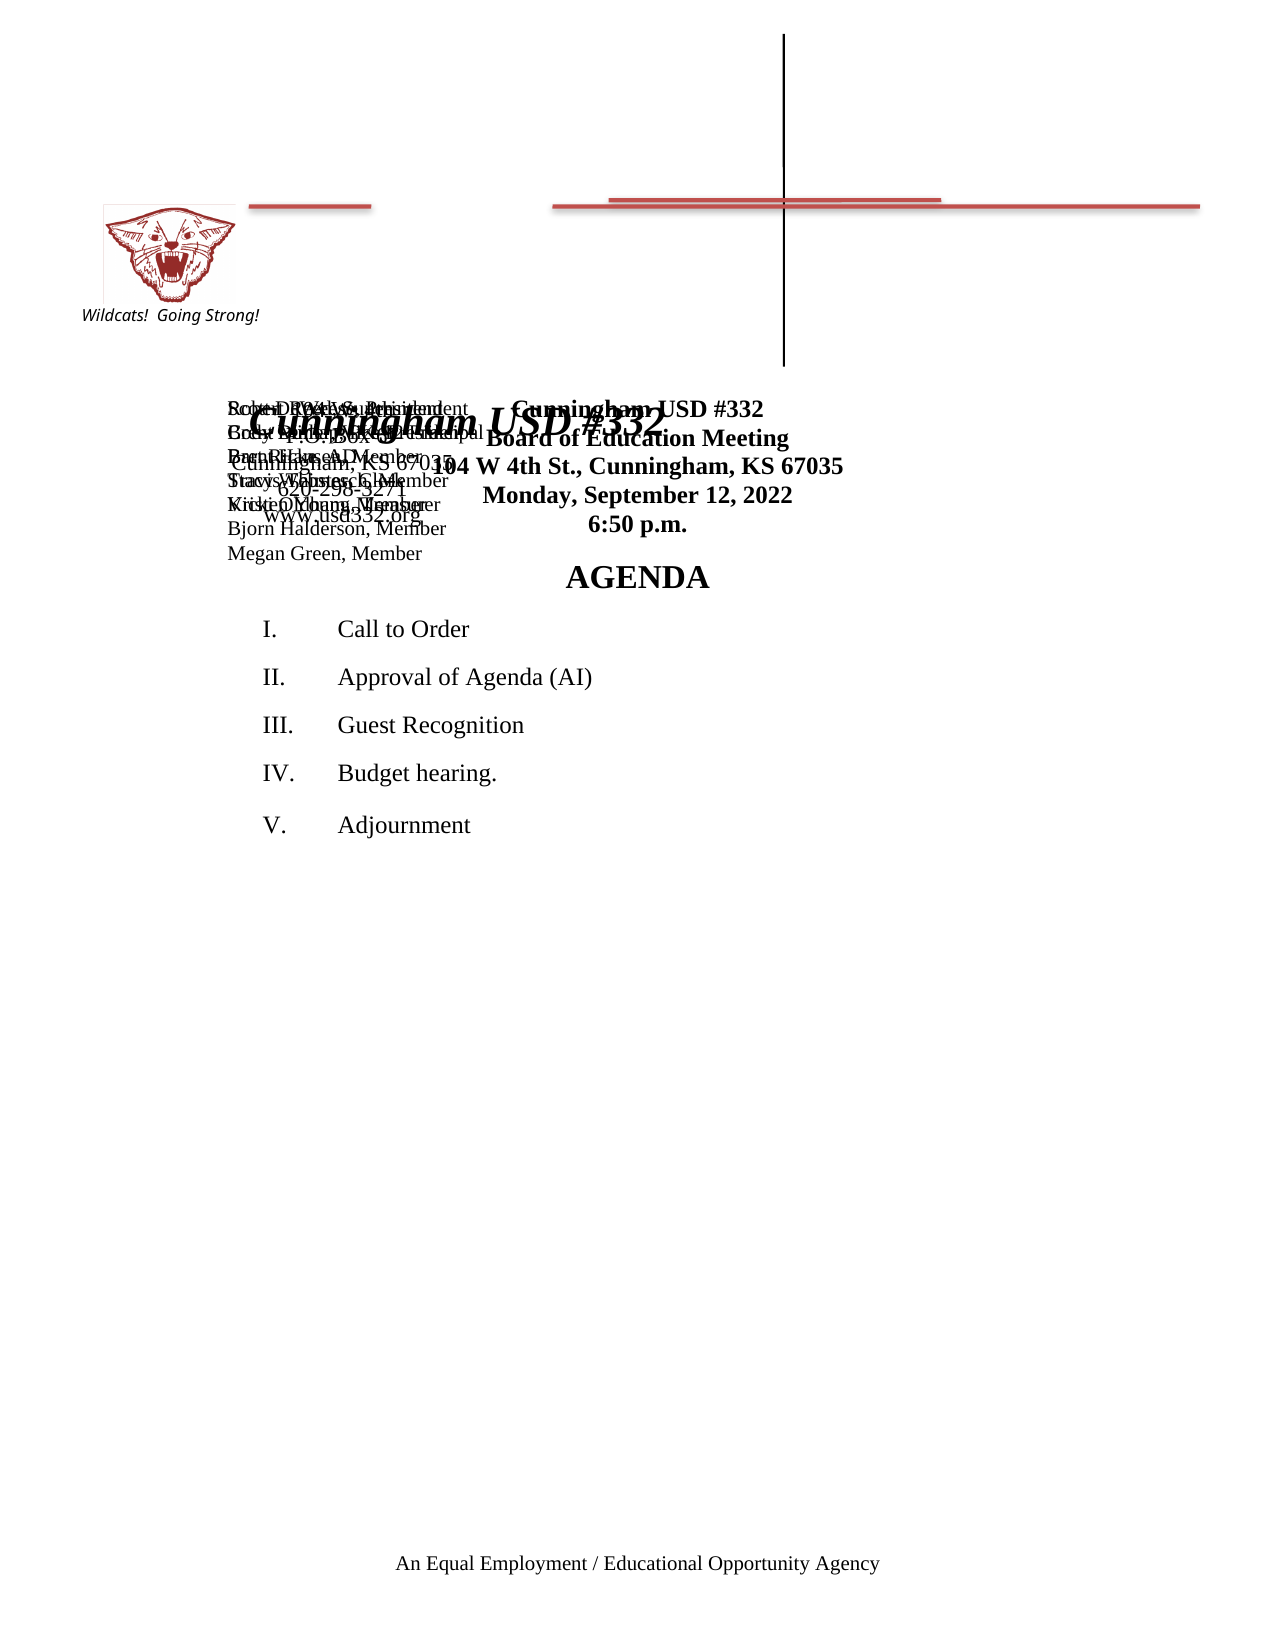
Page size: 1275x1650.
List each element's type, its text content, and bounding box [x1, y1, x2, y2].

list Guest Recognition [262, 710, 1050, 739]
text Cunningham USD #332 [225, 394, 1050, 423]
text Monday, September 12, 2022 [225, 480, 1050, 509]
text AGENDA [225, 557, 1050, 595]
text 6:50 p.m. [225, 509, 1050, 538]
list Budget hearing. [262, 758, 1050, 787]
list Approval of Agenda (AI) [262, 662, 1050, 691]
list Call to Order [262, 614, 1050, 643]
list Adjournment [262, 806, 1050, 839]
text 104 W 4th St., Cunningham, KS 67035 [225, 451, 1050, 480]
text Board of Education Meeting [225, 423, 1050, 451]
